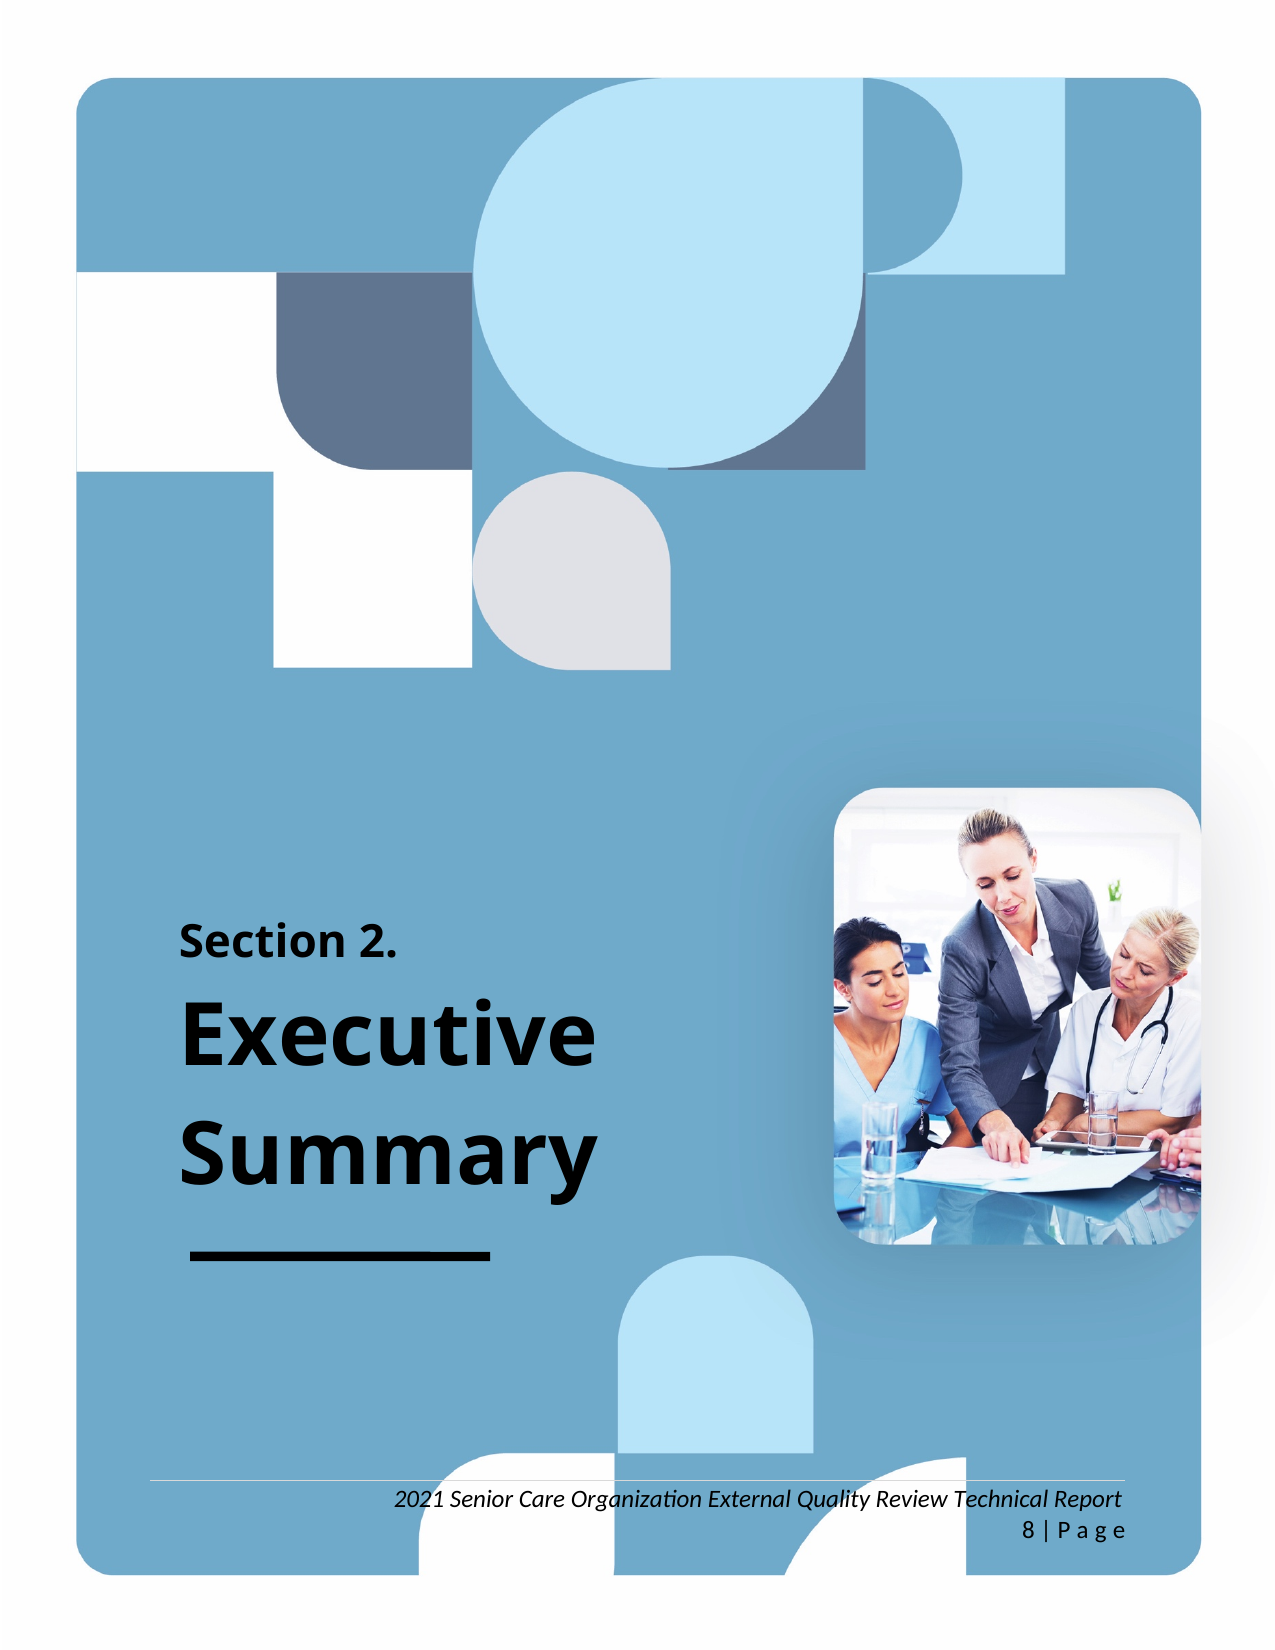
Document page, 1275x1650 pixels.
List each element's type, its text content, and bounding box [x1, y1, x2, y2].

subtitle Summary [178, 1091, 1125, 1210]
picture [1, 0, 1275, 1650]
subtitle Section 2. Executive [178, 909, 1125, 1091]
